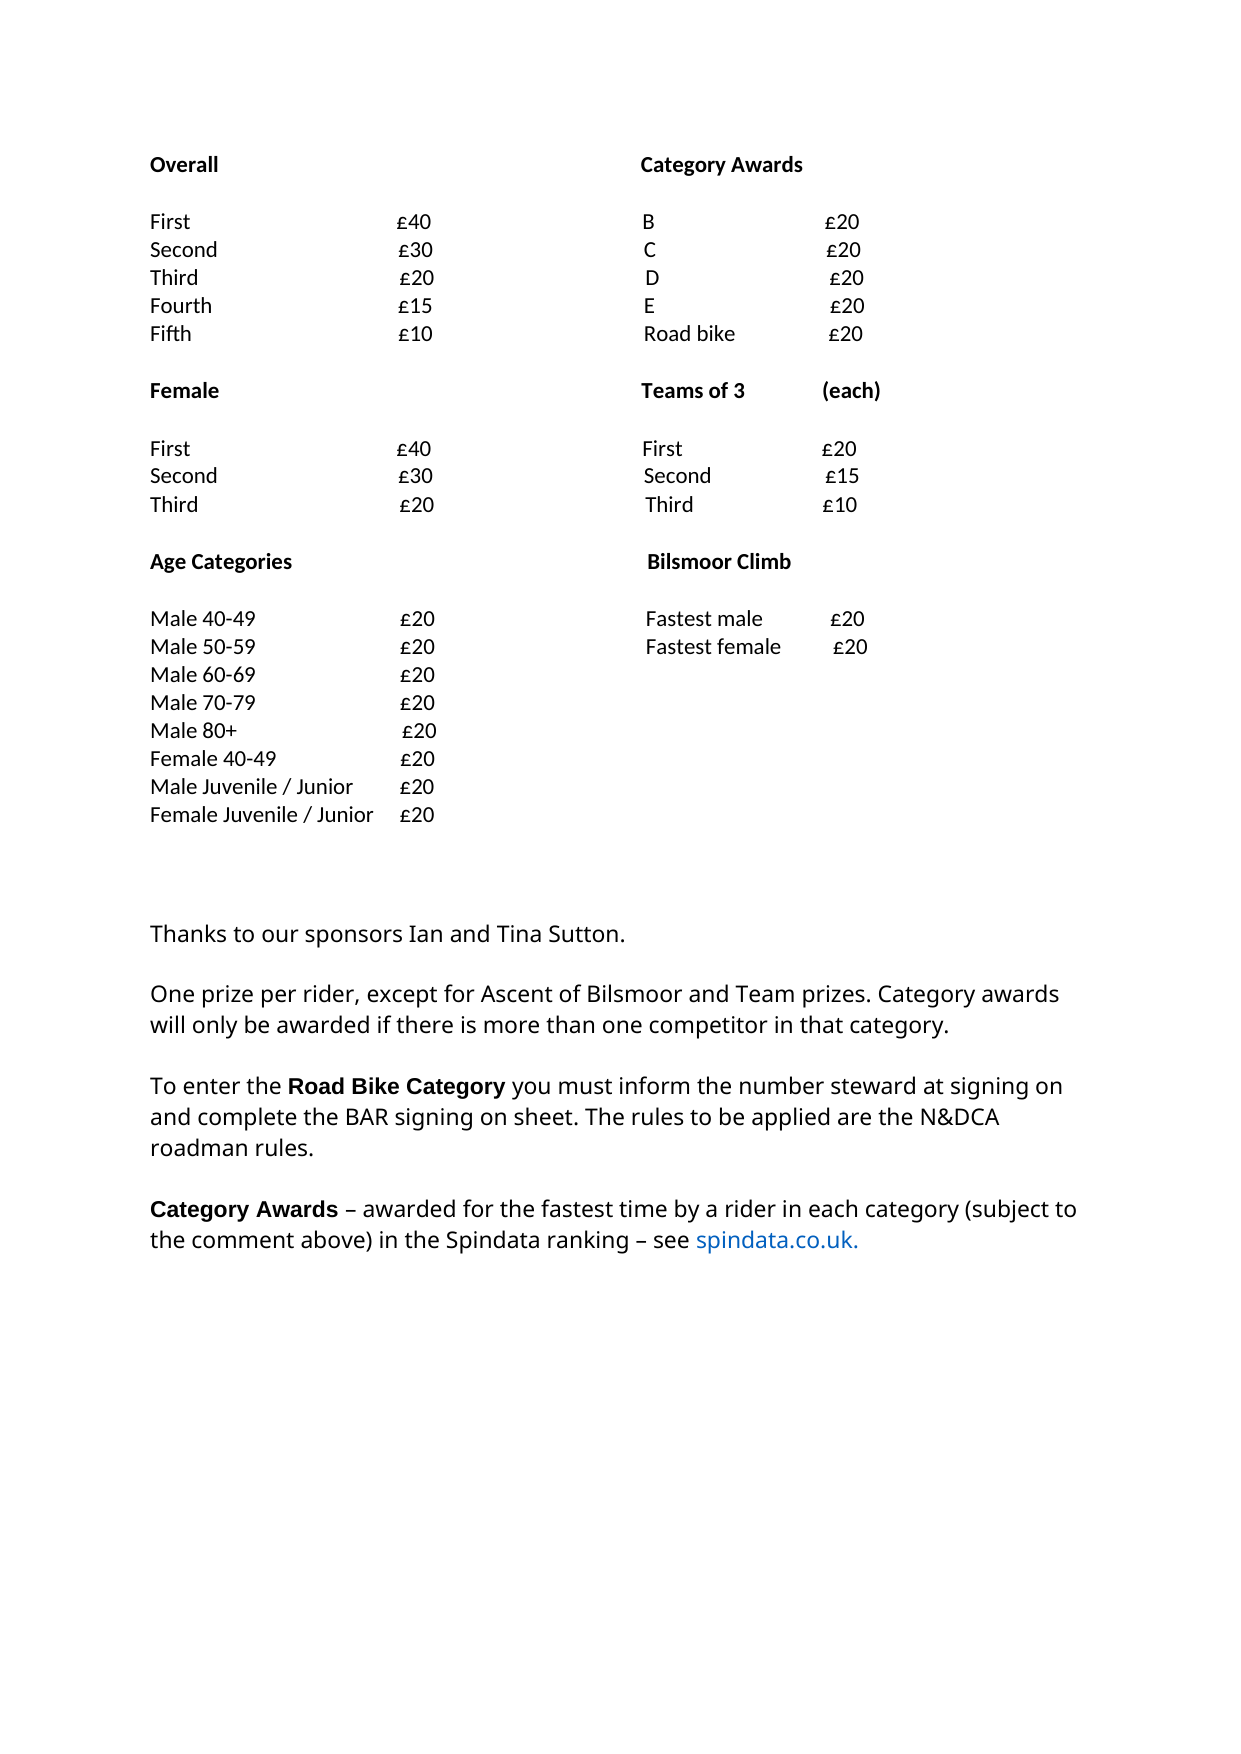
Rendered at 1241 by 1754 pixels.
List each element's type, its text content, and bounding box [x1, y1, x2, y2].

text Category Awards – awarded for the fastest time by a rider in each category (subject to the comment above) in the Spindata ranking – see spindata.co.uk. [150, 1193, 1090, 1255]
text One prize per rider, except for Ascent of Bilsmoor and Team prizes. Category awards will only be awarded if there is more than one competitor in that category. [150, 978, 1090, 1041]
text Male 40-49 £20 Fastest male £20 Male 50-59 £20 Fastest female £20 Male 60-69 £20 Male 70-79 £20 Male 80+ £20 Female 40-49 £20 Male Juvenile / Junior £20 Female Juvenile / Junior £20 [150, 604, 1090, 828]
text Overall Category Awards [150, 150, 1090, 178]
text First £40 B £20 Second £30 C £20 Third £20 D £20 Fourth £15 E £20 Fifth £10 Road bike £20 [150, 207, 1090, 347]
text First £40 First £20 Second £30 Second £15 Third £20 Third £10 [150, 434, 1090, 518]
text To enter the Road Bike Category you must inform the number steward at signing on and complete the BAR signing on sheet. The rules to be applied are the N&DCA roadman rules. [150, 1070, 1090, 1164]
text Age Categories Bilsmoor Climb [150, 547, 1090, 575]
text Female Teams of 3 (each) [150, 376, 1090, 404]
text Thanks to our sponsors Ian and Tina Sutton. [150, 918, 1090, 949]
